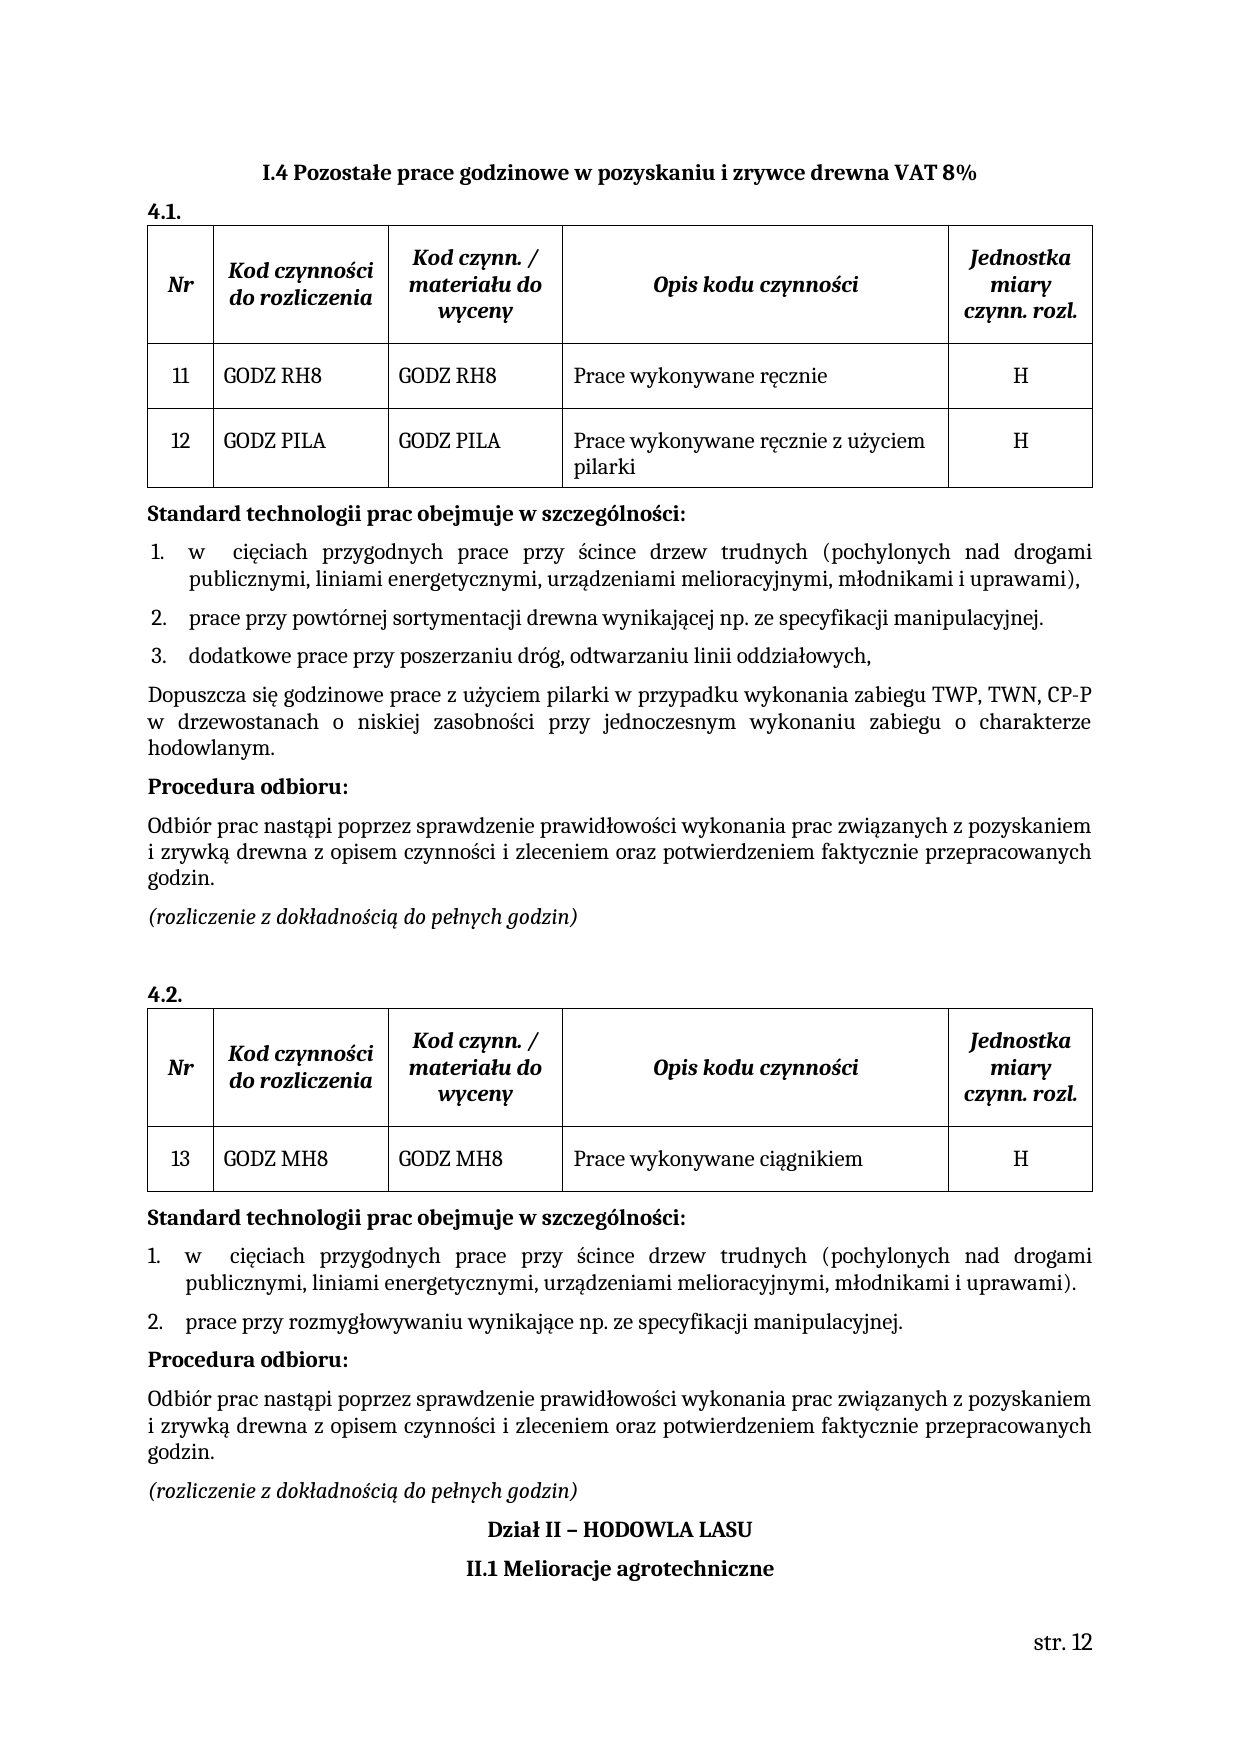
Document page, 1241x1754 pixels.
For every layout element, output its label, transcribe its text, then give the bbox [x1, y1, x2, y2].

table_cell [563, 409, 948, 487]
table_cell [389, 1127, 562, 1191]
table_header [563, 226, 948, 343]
text (rozliczenie z dokładnością do pełnych godzin) [148, 1478, 1093, 1504]
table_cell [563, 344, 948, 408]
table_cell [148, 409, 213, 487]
text 4.2. [148, 982, 1093, 1008]
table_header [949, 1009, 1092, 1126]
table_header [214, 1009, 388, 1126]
list prace przy rozmygłowywaniu wynikające np. ze specyfikacji manipulacyjnej. [148, 1308, 1093, 1335]
list dodatkowe prace przy poszerzaniu dróg, odtwarzaniu linii oddziałowych, [151, 643, 1093, 669]
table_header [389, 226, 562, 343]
text 4.1. [148, 199, 1093, 225]
text Procedura odbioru: [148, 1347, 1093, 1374]
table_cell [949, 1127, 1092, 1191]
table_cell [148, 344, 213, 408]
list w cięciach przygodnych prace przy ścince drzew trudnych (pochylonych nad drogami publicznymi, liniami energetycznymi, urządzeniami melioracyjnymi, młodnikami i uprawami), [151, 539, 1093, 592]
list w cięciach przygodnych prace przy ścince drzew trudnych (pochylonych nad drogami publicznymi, liniami energetycznymi, urządzeniami melioracyjnymi, młodnikami i uprawami). [148, 1243, 1093, 1296]
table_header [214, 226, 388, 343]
text Odbiór prac nastąpi poprzez sprawdzenie prawidłowości wykonania prac związanych z pozyskaniem i zrywką drewna z opisem czynności i zleceniem oraz potwierdzeniem faktycznie przepracowanych godzin. [148, 1386, 1093, 1465]
text Standard technologii prac obejmuje w szczególności: [148, 500, 1093, 527]
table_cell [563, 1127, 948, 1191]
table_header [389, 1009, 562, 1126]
list prace przy powtórnej sortymentacji drewna wynikającej np. ze specyfikacji manipulacyjnej. [151, 604, 1093, 631]
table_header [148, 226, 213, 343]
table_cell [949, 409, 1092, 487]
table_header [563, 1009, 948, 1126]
subtitle II.1 Melioracje agrotechniczne [148, 1555, 1093, 1582]
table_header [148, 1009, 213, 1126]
text Odbiór prac nastąpi poprzez sprawdzenie prawidłowości wykonania prac związanych z pozyskaniem i zrywką drewna z opisem czynności i zleceniem oraz potwierdzeniem faktycznie przepracowanych godzin. [148, 812, 1093, 892]
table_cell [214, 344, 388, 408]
subtitle Dział II – HODOWLA LASU [148, 1517, 1093, 1543]
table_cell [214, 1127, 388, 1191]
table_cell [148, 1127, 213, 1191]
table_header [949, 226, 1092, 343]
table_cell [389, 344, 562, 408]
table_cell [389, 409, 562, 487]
text Dopuszcza się godzinowe prace z użyciem pilarki w przypadku wykonania zabiegu TWP, TWN, CP-P w drzewostanach o niskiej zasobności przy jednoczesnym wykonaniu zabiegu o charakterze hodowlanym. [148, 682, 1093, 761]
text (rozliczenie z dokładnością do pełnych godzin) [148, 904, 1093, 930]
text Procedura odbioru: [148, 774, 1093, 800]
text Standard technologii prac obejmuje w szczególności: [148, 1204, 1093, 1231]
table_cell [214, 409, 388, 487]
subtitle I.4 Pozostałe prace godzinowe w pozyskaniu i zrywce drewna VAT 8% [148, 160, 1093, 186]
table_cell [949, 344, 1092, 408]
